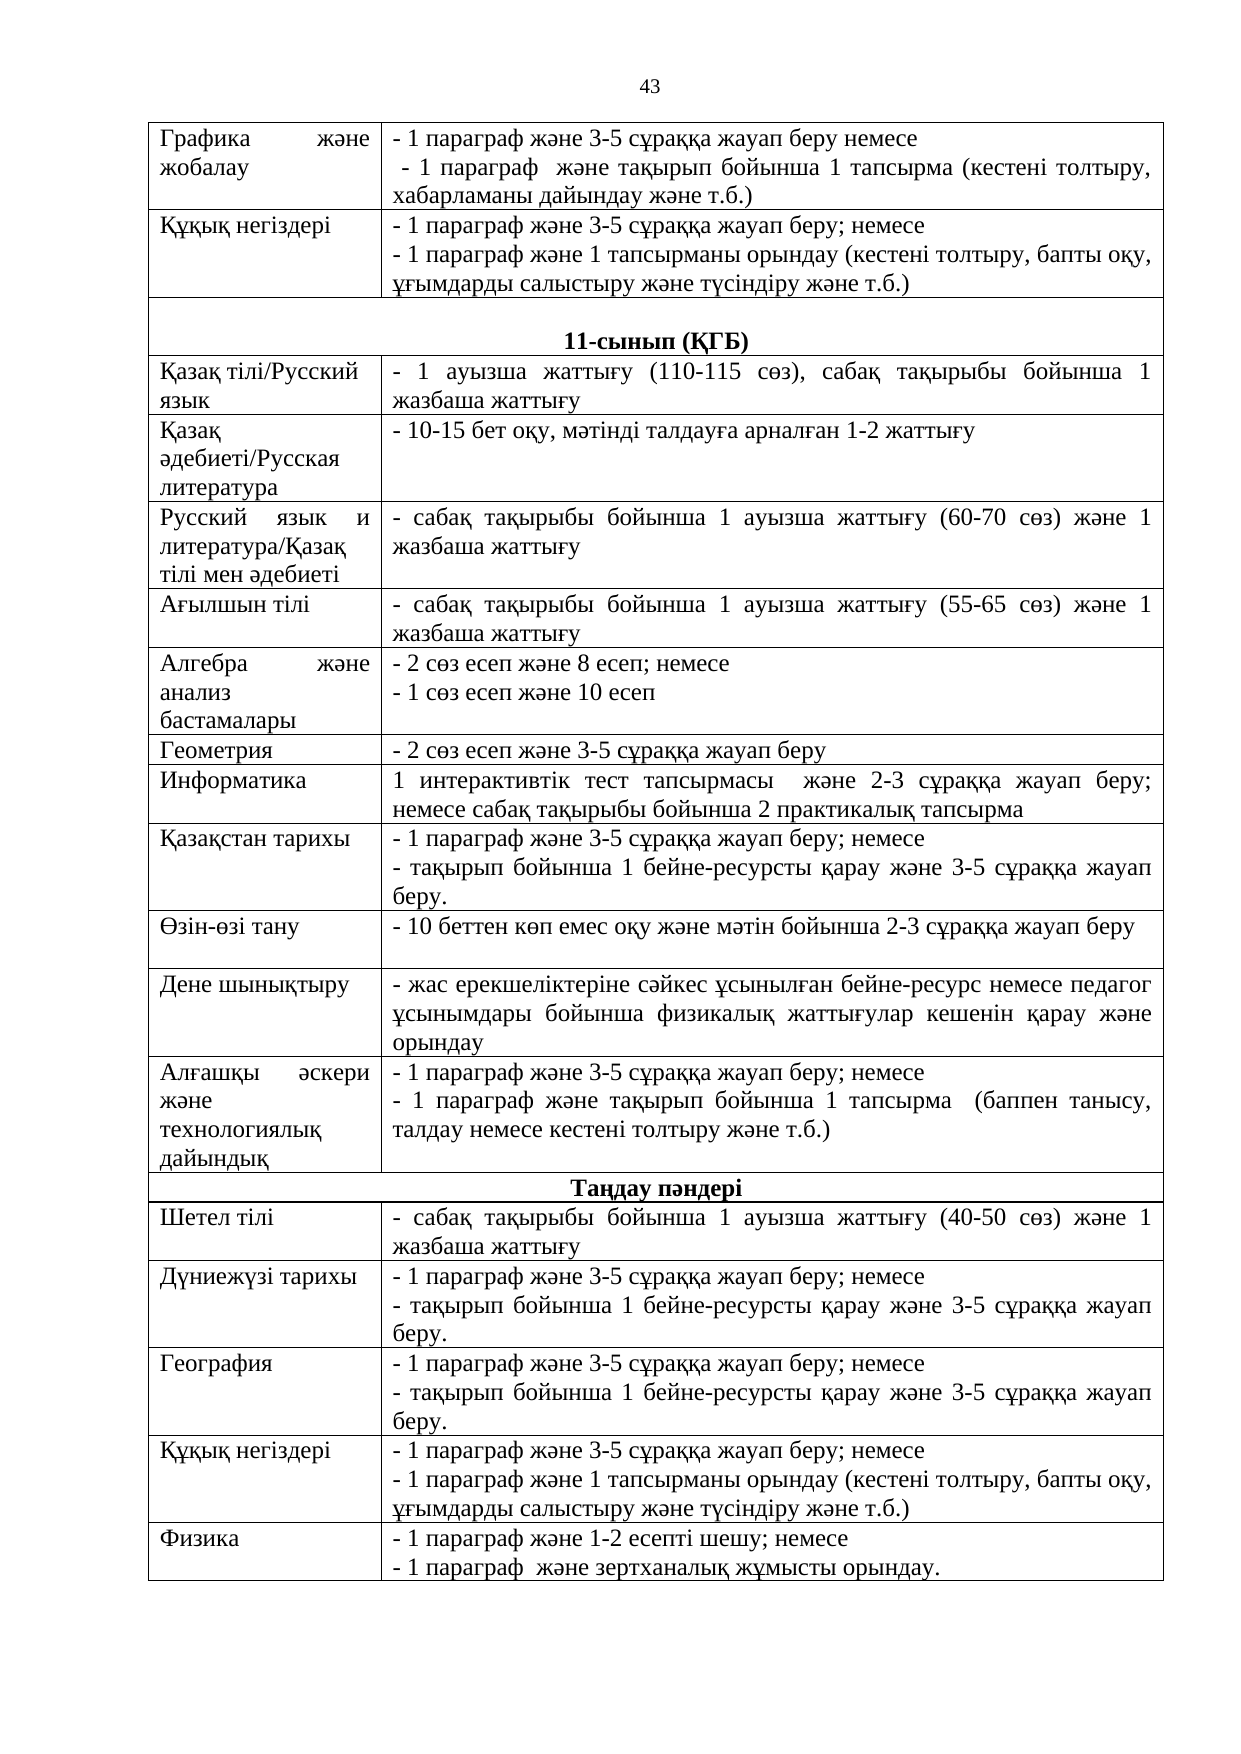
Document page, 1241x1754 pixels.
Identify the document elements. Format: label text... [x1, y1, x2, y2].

table_cell Қазақ әдебиеті/Русская литература [149, 415, 381, 501]
table_cell - 10 беттен көп емес оқу және мәтін бойынша 2-3 сұраққа жауап беру [382, 911, 1163, 968]
table_cell - 10-15 бет оқу, мәтінді талдауға арналған 1-2 жаттығу [382, 415, 1163, 501]
table_cell Құқық негіздері [149, 1436, 381, 1522]
table_cell - 2 сөз есеп және 8 есеп; немесе - 1 сөз есеп және 10 есеп [382, 648, 1163, 734]
table_cell - 1 параграф және 3-5 сұраққа жауап беру; немесе - 1 параграф және 1 тапсырманы орындау (кестені толтыру, бапты оқу, ұғымдарды салыстыру және түсіндіру және т.б.) [382, 210, 1163, 297]
table_cell - сабақ тақырыбы бойынша 1 ауызша жаттығу (40-50 сөз) және 1 жазбаша жаттығу [382, 1203, 1163, 1260]
table_cell - 1 параграф және 3-5 сұраққа жауап беру; немесе - 1 параграф және 1 тапсырманы орындау (кестені толтыру, бапты оқу, ұғымдарды салыстыру және түсіндіру және т.б.) [382, 1436, 1163, 1522]
table_cell - 1 ауызша жаттығу (110-115 сөз), сабақ тақырыбы бойынша 1 жазбаша жаттығу [382, 356, 1163, 414]
table_cell Шетел тілі [149, 1203, 381, 1260]
table_cell Өзін-өзі тану [149, 911, 381, 968]
table_cell - сабақ тақырыбы бойынша 1 ауызша жаттығу (60-70 сөз) және 1 жазбаша жаттығу [382, 502, 1163, 588]
table_cell - 1 параграф және 3-5 сұраққа жауап беру; немесе - тақырып бойынша 1 бейне-ресурсты қарау және 3-5 сұраққа жауап беру. [382, 824, 1163, 910]
table_cell Дүниежүзі тарихы [149, 1261, 381, 1347]
table_cell - 1 параграф және 3-5 сұраққа жауап беру; немесе - тақырып бойынша 1 бейне-ресурсты қарау және 3-5 сұраққа жауап беру. [382, 1348, 1163, 1434]
table_cell Информатика [149, 765, 381, 822]
table_cell - сабақ тақырыбы бойынша 1 ауызша жаттығу (55-65 сөз) және 1 жазбаша жаттығу [382, 589, 1163, 647]
table_cell Графика және жобалау [149, 123, 381, 209]
table_cell Геометрия [149, 735, 381, 764]
table_cell - жас ерекшеліктеріне сәйкес ұсынылған бейне-ресурс немесе педагог ұсынымдары бойынша физикалық жаттығулар кешенін қарау және орындау [382, 969, 1163, 1056]
table_cell Физика [149, 1523, 381, 1580]
table_cell - 1 параграф және 3-5 сұраққа жауап беру немесе - 1 параграф және тақырып бойынша 1 тапсырма (кестені толтыру, хабарламаны дайындау және т.б.) [382, 123, 1163, 209]
table_cell Русский язык и литература/Қазақ тілі мен әдебиеті [149, 502, 381, 588]
table_cell Таңдау пәндері [149, 1173, 1163, 1201]
table_cell Алгебра және анализ бастамалары [149, 648, 381, 734]
table_cell Алғашқы әскери және технологиялық дайындық [149, 1057, 381, 1172]
table_cell География [149, 1348, 381, 1434]
table_cell 1 интерактивтік тест тапсырмасы және 2-3 сұраққа жауап беру; немесе сабақ тақырыбы бойынша 2 практикалық тапсырма [382, 765, 1163, 822]
table_cell - 2 сөз есеп және 3-5 сұраққа жауап беру [382, 735, 1163, 764]
table_cell - 1 параграф және 1-2 есепті шешу; немесе - 1 параграф және зертханалық жұмысты орындау. [382, 1523, 1163, 1580]
table_cell Ағылшын тілі [149, 589, 381, 647]
table_cell 11-сынып (ҚГБ) [149, 298, 1163, 355]
table_cell Дене шынықтыру [149, 969, 381, 1056]
table_cell Құқық негіздері [149, 210, 381, 297]
table_cell Қазақстан тарихы [149, 824, 381, 910]
table_cell - 1 параграф және 3-5 сұраққа жауап беру; немесе - тақырып бойынша 1 бейне-ресурсты қарау және 3-5 сұраққа жауап беру. [382, 1261, 1163, 1347]
table_cell Қазақ тілі/Русский язык [149, 356, 381, 414]
table_cell - 1 параграф және 3-5 сұраққа жауап беру; немесе - 1 параграф және тақырып бойынша 1 тапсырма (баппен танысу, талдау немесе кестені толтыру және т.б.) [382, 1057, 1163, 1172]
